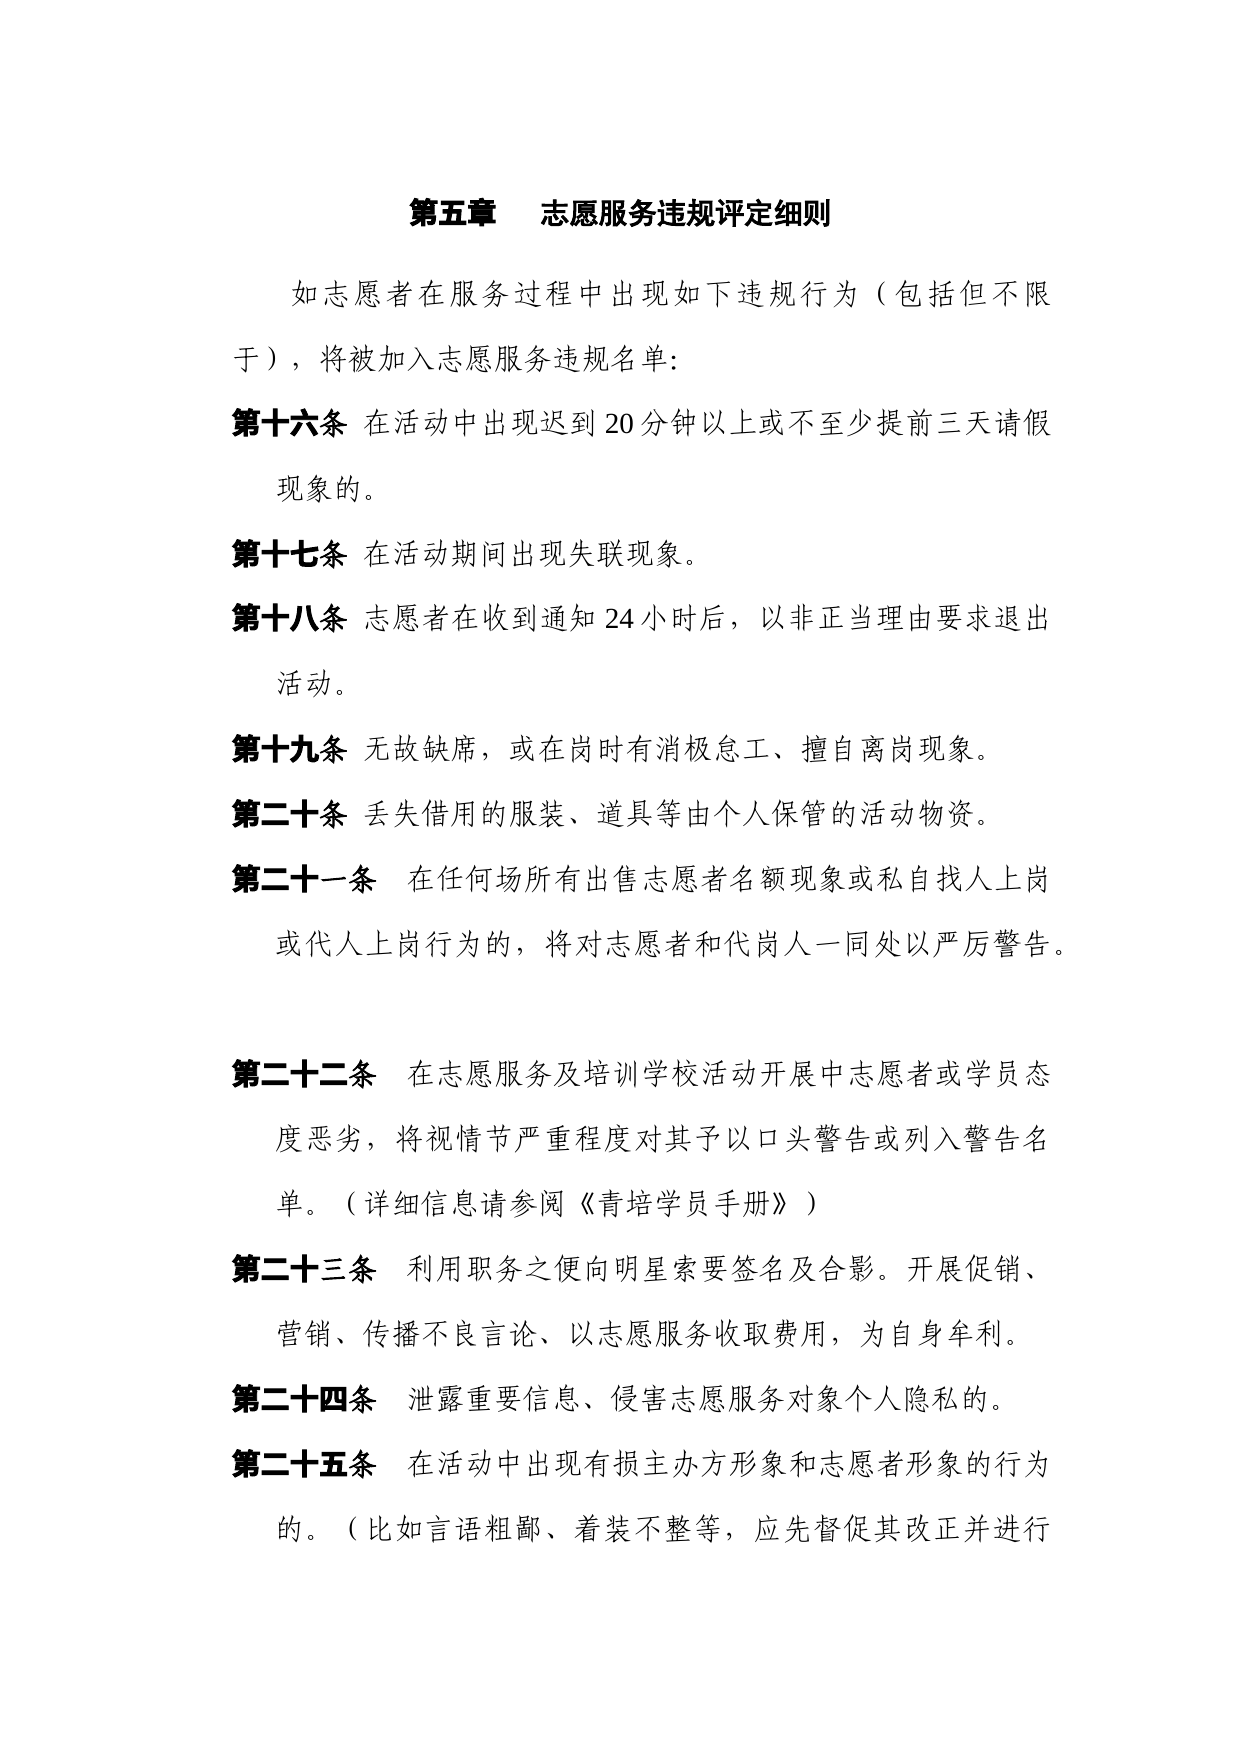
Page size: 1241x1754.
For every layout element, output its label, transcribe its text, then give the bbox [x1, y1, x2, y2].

list 在任何场所有出售志愿者名额现象或私自找人上岗或代人上岗行为的，将对志愿者和代岗人一同处以严厉警告。 [231, 844, 1053, 1039]
list 无故缺席，或在岗时有消极怠工、擅自离岗现象。 [231, 714, 1053, 779]
list 在志愿服务及培训学校活动开展中志愿者或学员态度恶劣，将视情节严重程度对其予以口头警告或列入警告名单。（详细信息请参阅《青培学员手册》） [231, 1039, 1053, 1234]
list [231, 1429, 1053, 1559]
list 志愿者在收到通知24小时后，以非正当理由要求退出活动。 [231, 584, 1053, 714]
list 丢失借用的服装、道具等由个人保管的活动物资。 [231, 779, 1053, 844]
list 利用职务之便向明星索要签名及合影。开展促销、营销、传播不良言论、以志愿服务收取费用，为自身牟利。 [231, 1234, 1053, 1364]
list 在活动中出现迟到20分钟以上或不至少提前三天请假现象的。 [231, 389, 1053, 519]
list 在活动期间出现失联现象。 [231, 519, 1053, 584]
list 志愿服务违规评定细则 [187, 178, 1053, 243]
list 泄露重要信息、侵害志愿服务对象个人隐私的。 [231, 1364, 1053, 1429]
text 如志愿者在服务过程中出现如下违规行为（包括但不限于），将被加入志愿服务违规名单： [231, 259, 1053, 389]
